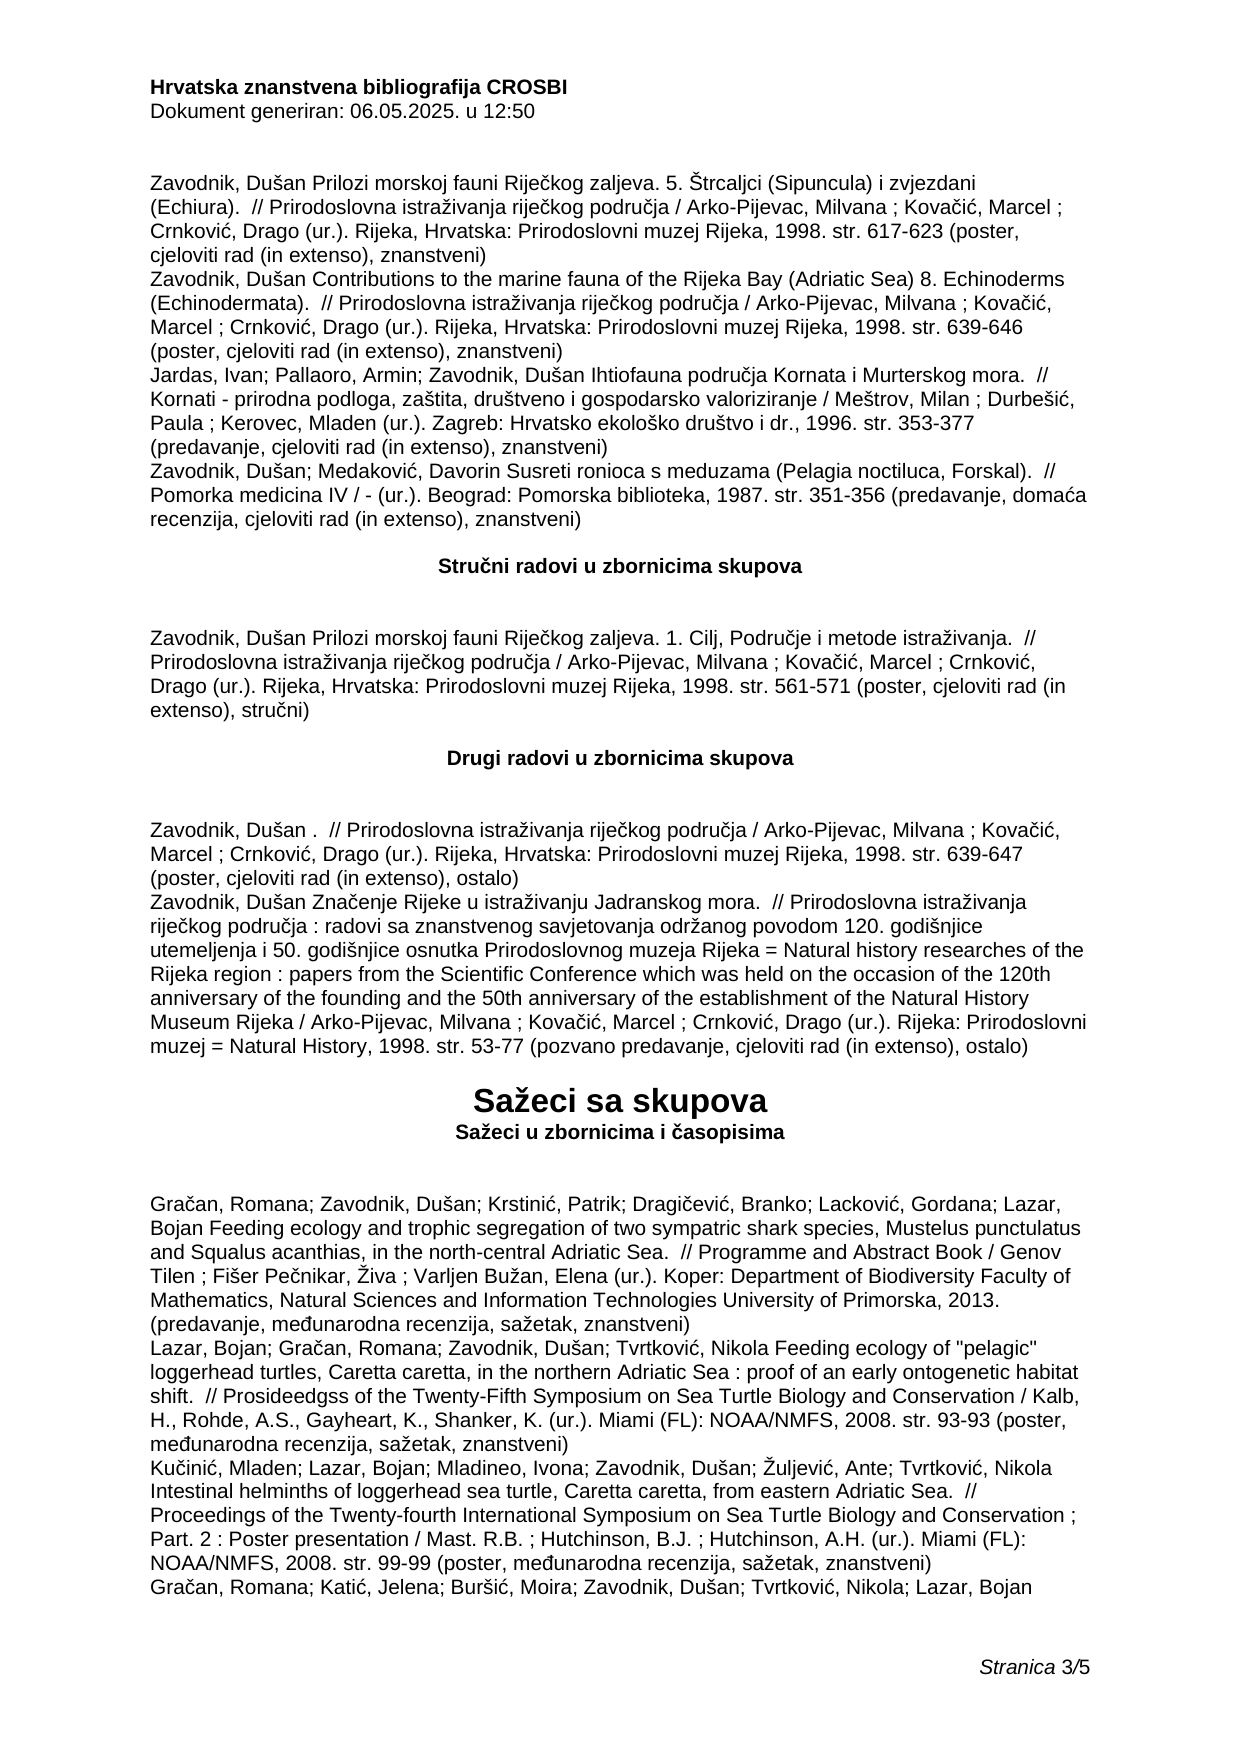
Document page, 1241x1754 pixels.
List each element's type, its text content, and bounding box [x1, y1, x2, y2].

text Gračan, Romana; Zavodnik, Dušan; Krstinić, Patrik; Dragičević, Branko; Lacković, Gordana; Lazar, Bojan [150, 1192, 1090, 1336]
text Zavodnik, Dušan [150, 626, 1090, 722]
text Lazar, Bojan; Gračan, Romana; Zavodnik, Dušan; Tvrtković, Nikola [150, 1336, 1090, 1455]
text Kučinić, Mladen; Lazar, Bojan; Mladineo, Ivona; Zavodnik, Dušan; Žuljević, Ante; Tvrtković, Nikola [150, 1455, 1090, 1575]
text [150, 1575, 1090, 1599]
text Zavodnik, Dušan [150, 818, 1090, 890]
text Zavodnik, Dušan [150, 267, 1090, 363]
subtitle Stručni radovi u zbornicima skupova [150, 554, 1090, 578]
text Jardas, Ivan; Pallaoro, Armin; Zavodnik, Dušan [150, 363, 1090, 458]
text Zavodnik, Dušan; Medaković, Davorin [150, 458, 1090, 530]
text Zavodnik, Dušan [150, 171, 1090, 267]
subtitle Sažeci sa skupova [150, 1081, 1090, 1120]
subtitle Sažeci u zbornicima i časopisima [150, 1120, 1090, 1144]
text Zavodnik, Dušan [150, 890, 1090, 1057]
subtitle Drugi radovi u zbornicima skupova [150, 746, 1090, 770]
